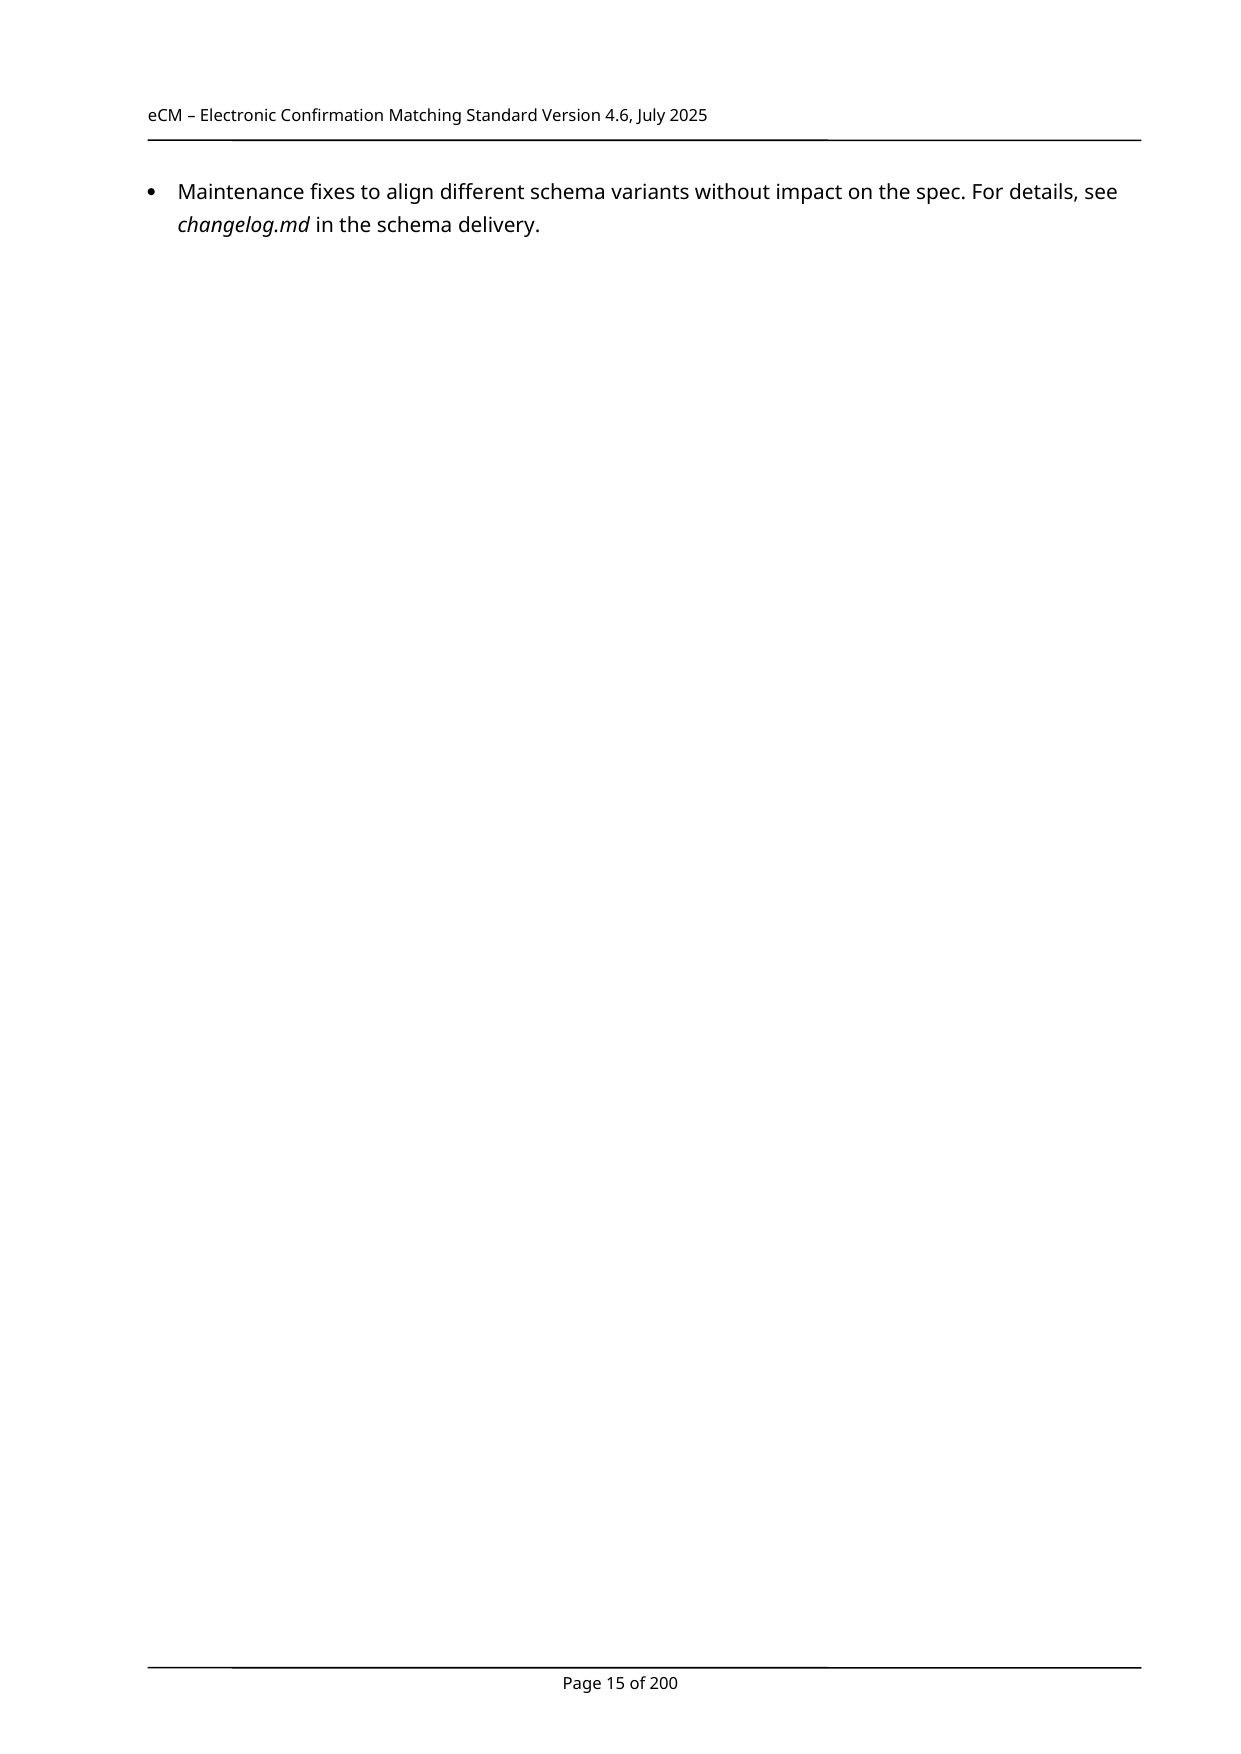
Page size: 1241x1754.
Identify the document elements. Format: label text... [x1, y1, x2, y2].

list Maintenance fixes to align different schema variants without impact on the spec. For details, see changelog.md in the schema delivery. [148, 177, 1122, 238]
